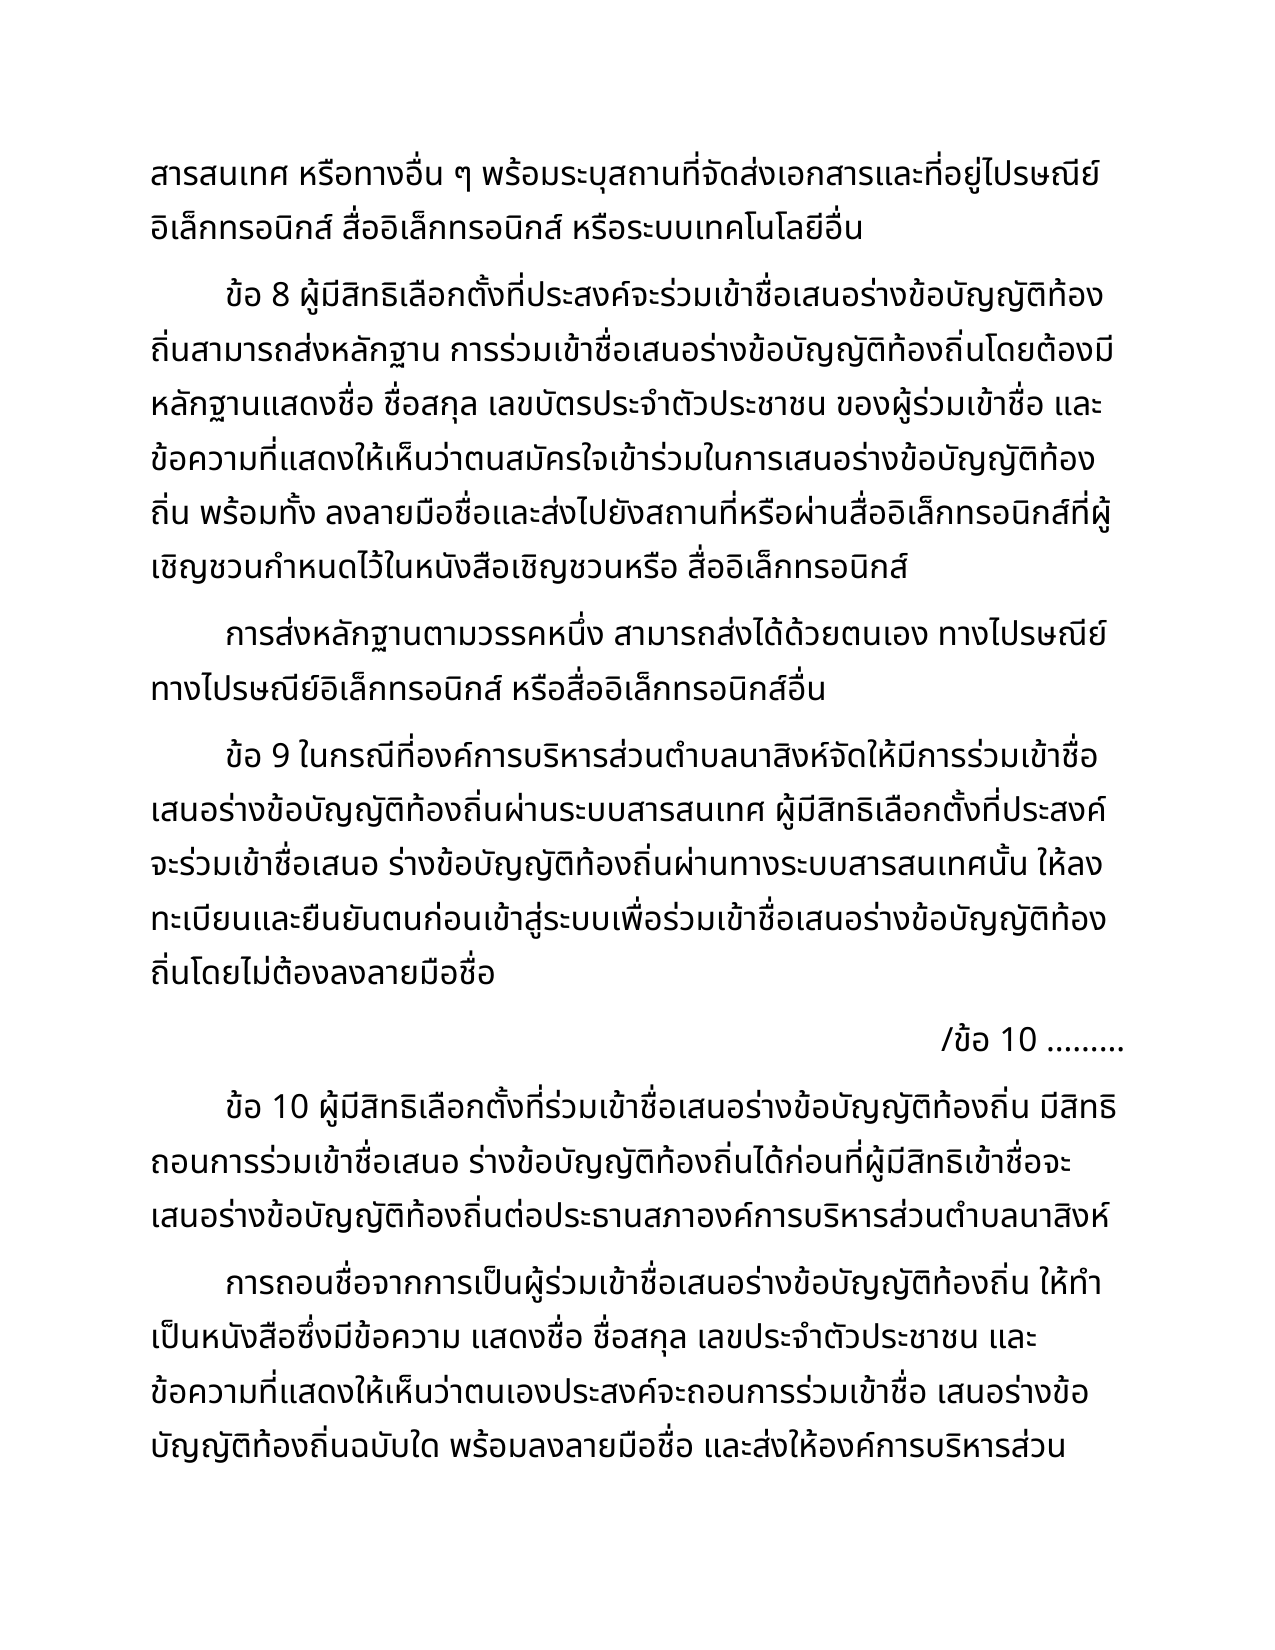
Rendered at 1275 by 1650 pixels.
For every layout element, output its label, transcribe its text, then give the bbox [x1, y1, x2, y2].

text /ข้อ 10 ……… [150, 1016, 1125, 1067]
text การส่งหลักฐานตามวรรคหนึ่ง สามารถส่งได้ด้วยตนเอง ทางไปรษณีย์ ทางไปรษณีย์อิเล็กทรอนิกส์ หรือสื่ออิเล็กทรอนิกส์อื่น [150, 610, 1125, 715]
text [150, 1259, 1125, 1472]
text ข้อ 10 ผู้มีสิทธิเลือกตั้งที่ร่วมเข้าชื่อเสนอร่างข้อบัญญัติท้องถิ่น มีสิทธิถอนการร่วมเข้าชื่อเสนอ ร่างข้อบัญญัติท้องถิ่นได้ก่อนที่ผู้มีสิทธิเข้าชื่อจะเสนอร่างข้อบัญญัติท้องถิ่นต่อประธานสภาองค์การบริหารส่วนตำบลนาสิงห์ [150, 1083, 1125, 1242]
text ข้อ 9 ในกรณีที่องค์การบริหารส่วนตำบลนาสิงห์จัดให้มีการร่วมเข้าชื่อเสนอร่างข้อบัญญัติท้องถิ่นผ่านระบบสารสนเทศ ผู้มีสิทธิเลือกตั้งที่ประสงค์จะร่วมเข้าชื่อเสนอ ร่างข้อบัญญัติท้องถิ่นผ่านทางระบบสารสนเทศนั้น ให้ลงทะเบียนและยืนยันตนก่อนเข้าสู่ระบบเพื่อร่วมเข้าชื่อเสนอร่างข้อบัญญัติท้องถิ่นโดยไม่ต้องลงลายมือชื่อ [150, 731, 1125, 999]
text ข้อ 8 ผู้มีสิทธิเลือกตั้งที่ประสงค์จะร่วมเข้าชื่อเสนอร่างข้อบัญญัติท้องถิ่นสามารถส่งหลักฐาน การร่วมเข้าชื่อเสนอร่างข้อบัญญัติท้องถิ่นโดยต้องมีหลักฐานแสดงชื่อ ชื่อสกุล เลขบัตรประจำตัวประชาชน ของผู้ร่วมเข้าชื่อ และข้อความที่แสดงให้เห็นว่าตนสมัครใจเข้าร่วมในการเสนอร่างข้อบัญญัติท้องถิ่น พร้อมทั้ง ลงลายมือชื่อและส่งไปยังสถานที่หรือผ่านสื่ออิเล็กทรอนิกส์ที่ผู้เชิญชวนกำหนดไว้ในหนังสือเชิญชวนหรือ สื่ออิเล็กทรอนิกส์ [150, 271, 1125, 594]
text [150, 150, 1125, 255]
